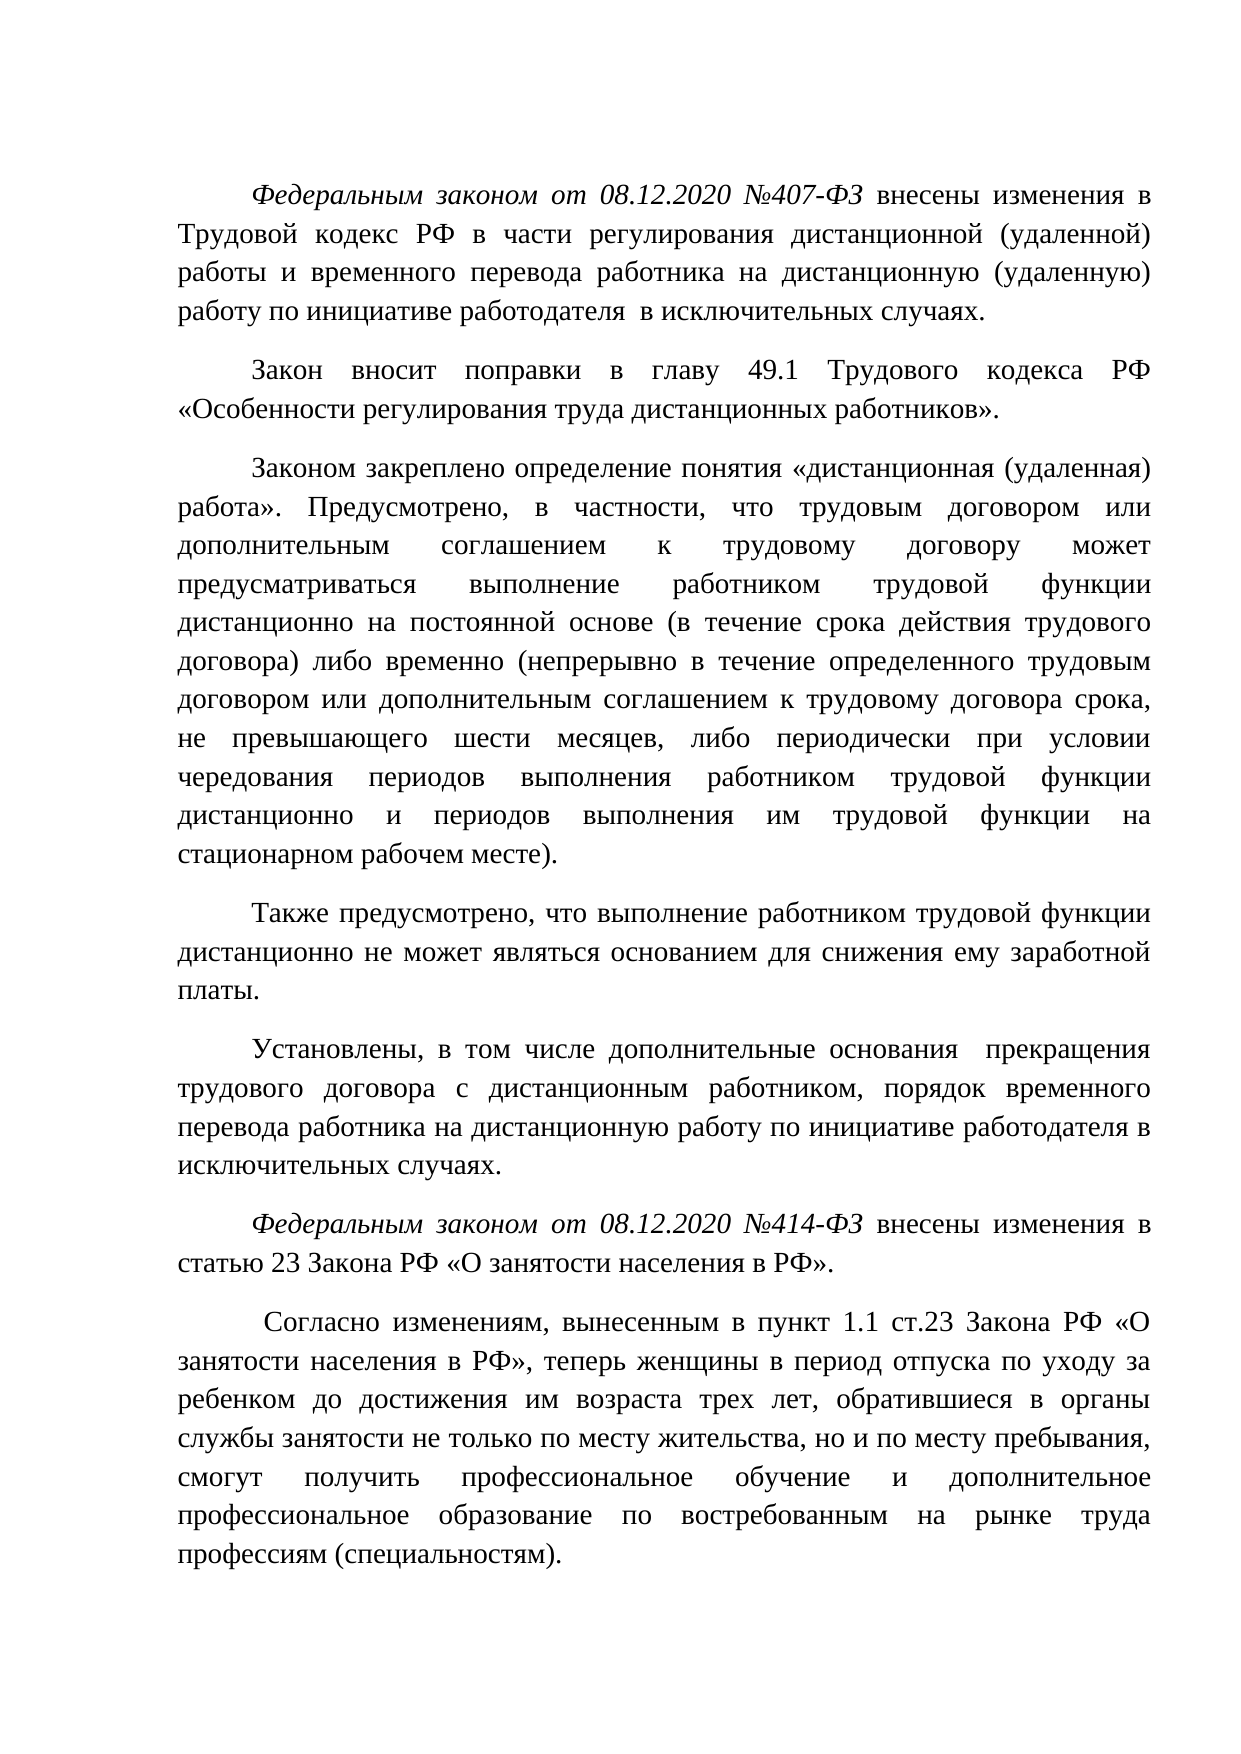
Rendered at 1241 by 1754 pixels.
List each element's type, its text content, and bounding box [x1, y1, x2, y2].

text Также предусмотрено, что выполнение работником трудовой функции дистанционно не может являться основанием для снижения ему заработной платы. [177, 895, 1152, 1006]
text Закон вносит поправки в главу 49.1 Трудового кодекса РФ «Особенности регулирования труда дистанционных работников». [177, 352, 1152, 424]
text Федеральным законом от 08.12.2020 №414-ФЗ внесены изменения в статью 23 Закона РФ «О занятости населения в РФ». [177, 1207, 1152, 1279]
text Федеральным законом от 08.12.2020 №407-ФЗ внесены изменения в Трудовой кодекс РФ в части регулирования дистанционной (удаленной) работы и временного перевода работника на дистанционную (удаленную) работу по инициативе работодателя в исключительных случаях. [177, 177, 1152, 327]
text Законом закреплено определение понятия «дистанционная (удаленная) работа». Предусмотрено, в частности, что трудовым договором или дополнительным соглашением к трудовому договору может предусматриваться выполнение работником трудовой функции дистанционно на постоянной основе (в течение срока действия трудового договора) либо временно (непрерывно в течение определенного трудовым договором или дополнительным соглашением к трудовому договора срока, не превышающего шести месяцев, либо периодически при условии чередования периодов выполнения работником трудовой функции дистанционно и периодов выполнения им трудовой функции на стационарном рабочем месте). [177, 450, 1152, 869]
text Установлены, в том числе дополнительные основания прекращения трудового договора с дистанционным работником, порядок временного перевода работника на дистанционную работу по инициативе работодателя в исключительных случаях. [177, 1032, 1152, 1181]
text Согласно изменениям, вынесенным в пункт 1.1 ст.23 Закона РФ «О занятости населения в РФ», теперь женщины в период отпуска по уходу за ребенком до достижения им возраста трех лет, обратившиеся в органы службы занятости не только по месту жительства, но и по месту пребывания, смогут получить профессиональное обучение и дополнительное профессиональное образование по востребованным на рынке труда профессиям (специальностям). [177, 1304, 1152, 1569]
